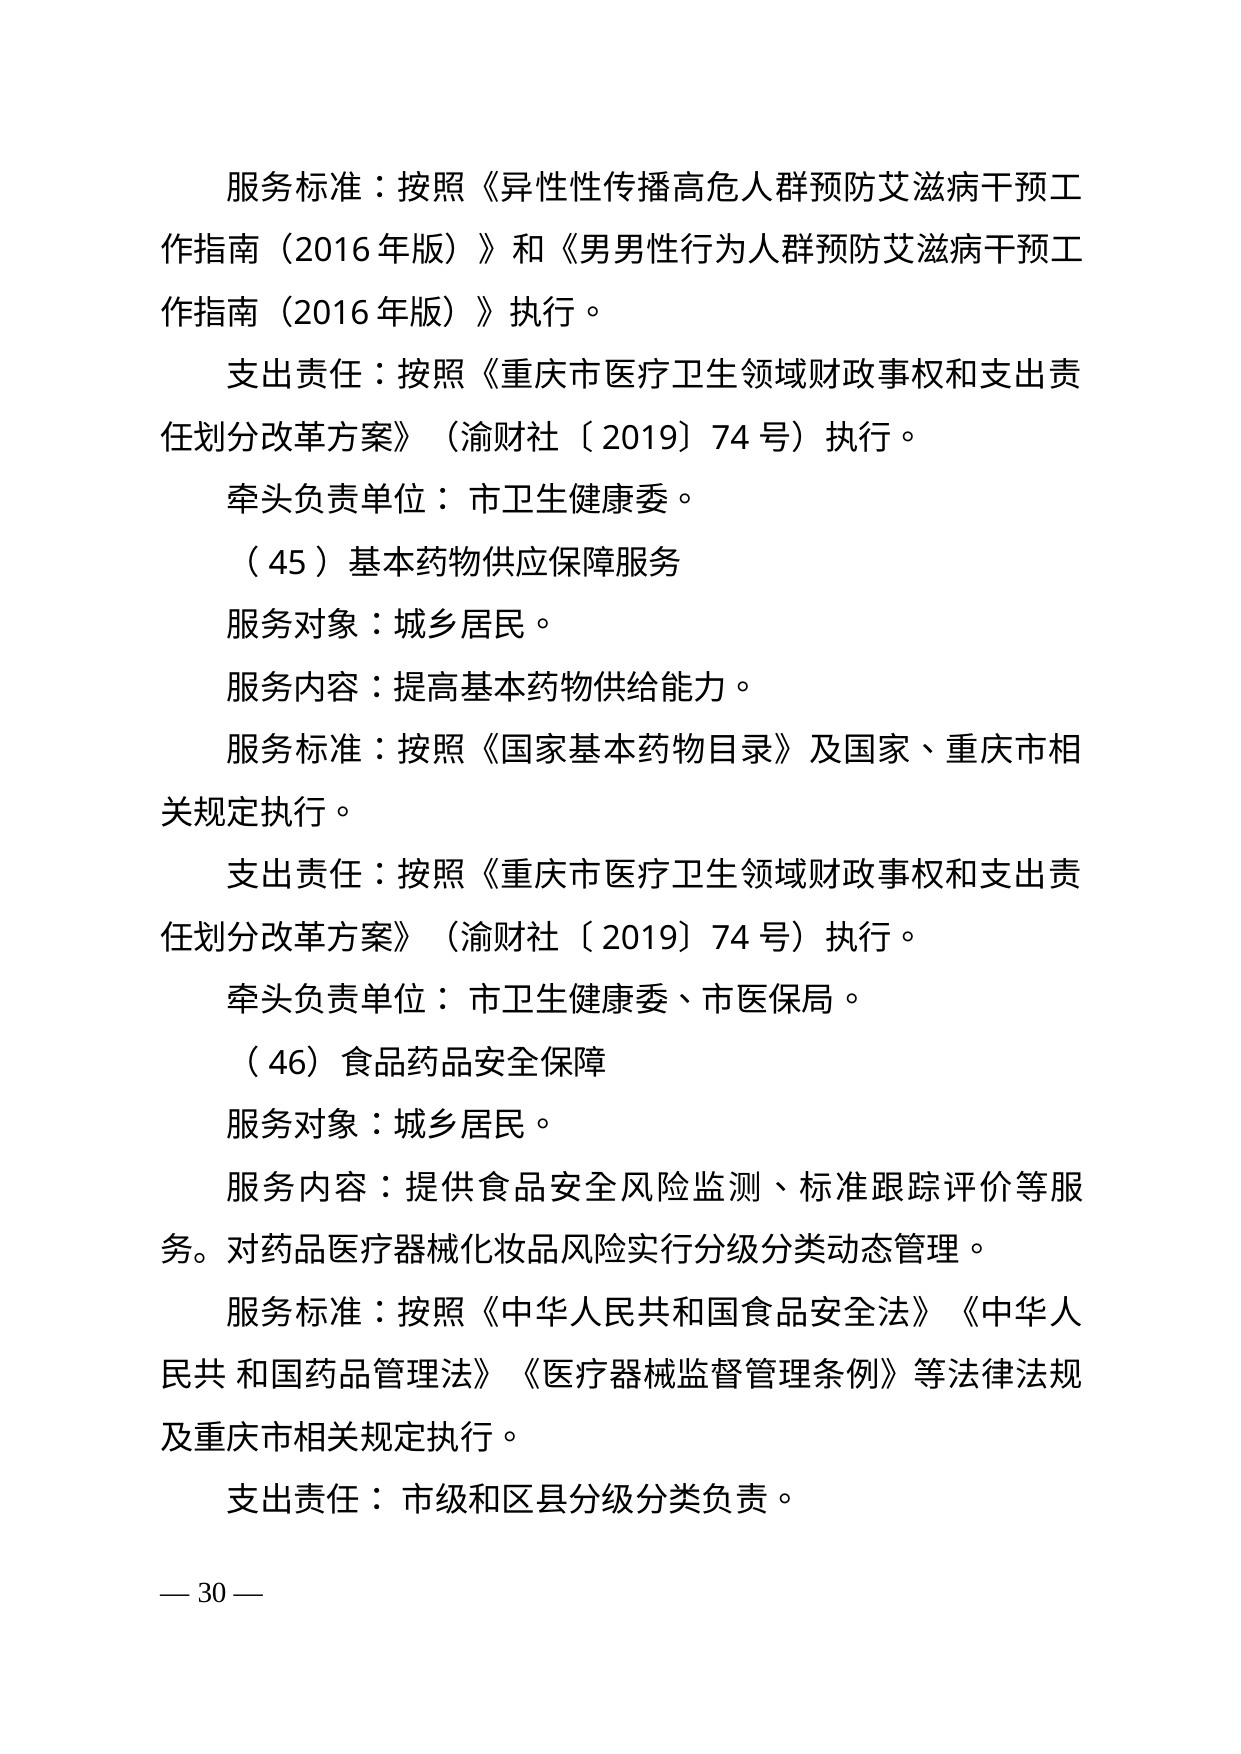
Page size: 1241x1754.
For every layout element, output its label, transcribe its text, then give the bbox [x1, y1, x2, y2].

text 服务内容：提高基本药物供给能力。 [160, 649, 1084, 712]
text 牵头负责单位： 市卫生健康委、市医保局。 [160, 962, 1084, 1024]
text 支出责任：按照《重庆市医疗卫生领域财政事权和支出责任划分改革方案》（渝财社〔 2019〕74 号）执行。 [160, 837, 1084, 962]
text 服务对象：城乡居民。 [160, 1087, 1084, 1149]
text 支出责任： 市级和区县分级分类负责。 [160, 1462, 1084, 1524]
text 服务标准：按照《中华人民共和国食品安全法》《中华人民共 和国药品管理法》《医疗器械监督管理条例》等法律法规及重庆市相关规定执行。 [160, 1274, 1084, 1462]
text 支出责任：按照《重庆市医疗卫生领域财政事权和支出责任划分改革方案》（渝财社〔 2019〕74 号）执行。 [160, 337, 1084, 462]
text 服务对象：城乡居民。 [160, 587, 1084, 649]
text （ 46）食品药品安全保障 [160, 1024, 1084, 1087]
text 服务标准：按照《国家基本药物目录》及国家、重庆市相关规定执行。 [160, 712, 1084, 837]
text 牵头负责单位： 市卫生健康委。 [160, 462, 1084, 524]
text （ 45 ）基本药物供应保障服务 [160, 524, 1084, 587]
text 服务标准：按照《异性性传播高危人群预防艾滋病干预工作指南（2016年版）》和《男男性行为人群预防艾滋病干预工作指南（2016年版）》执行。 [160, 149, 1084, 337]
text 服务内容：提供食品安全风险监测、标准跟踪评价等服务。对药品医疗器械化妆品风险实行分级分类动态管理。 [160, 1149, 1084, 1274]
